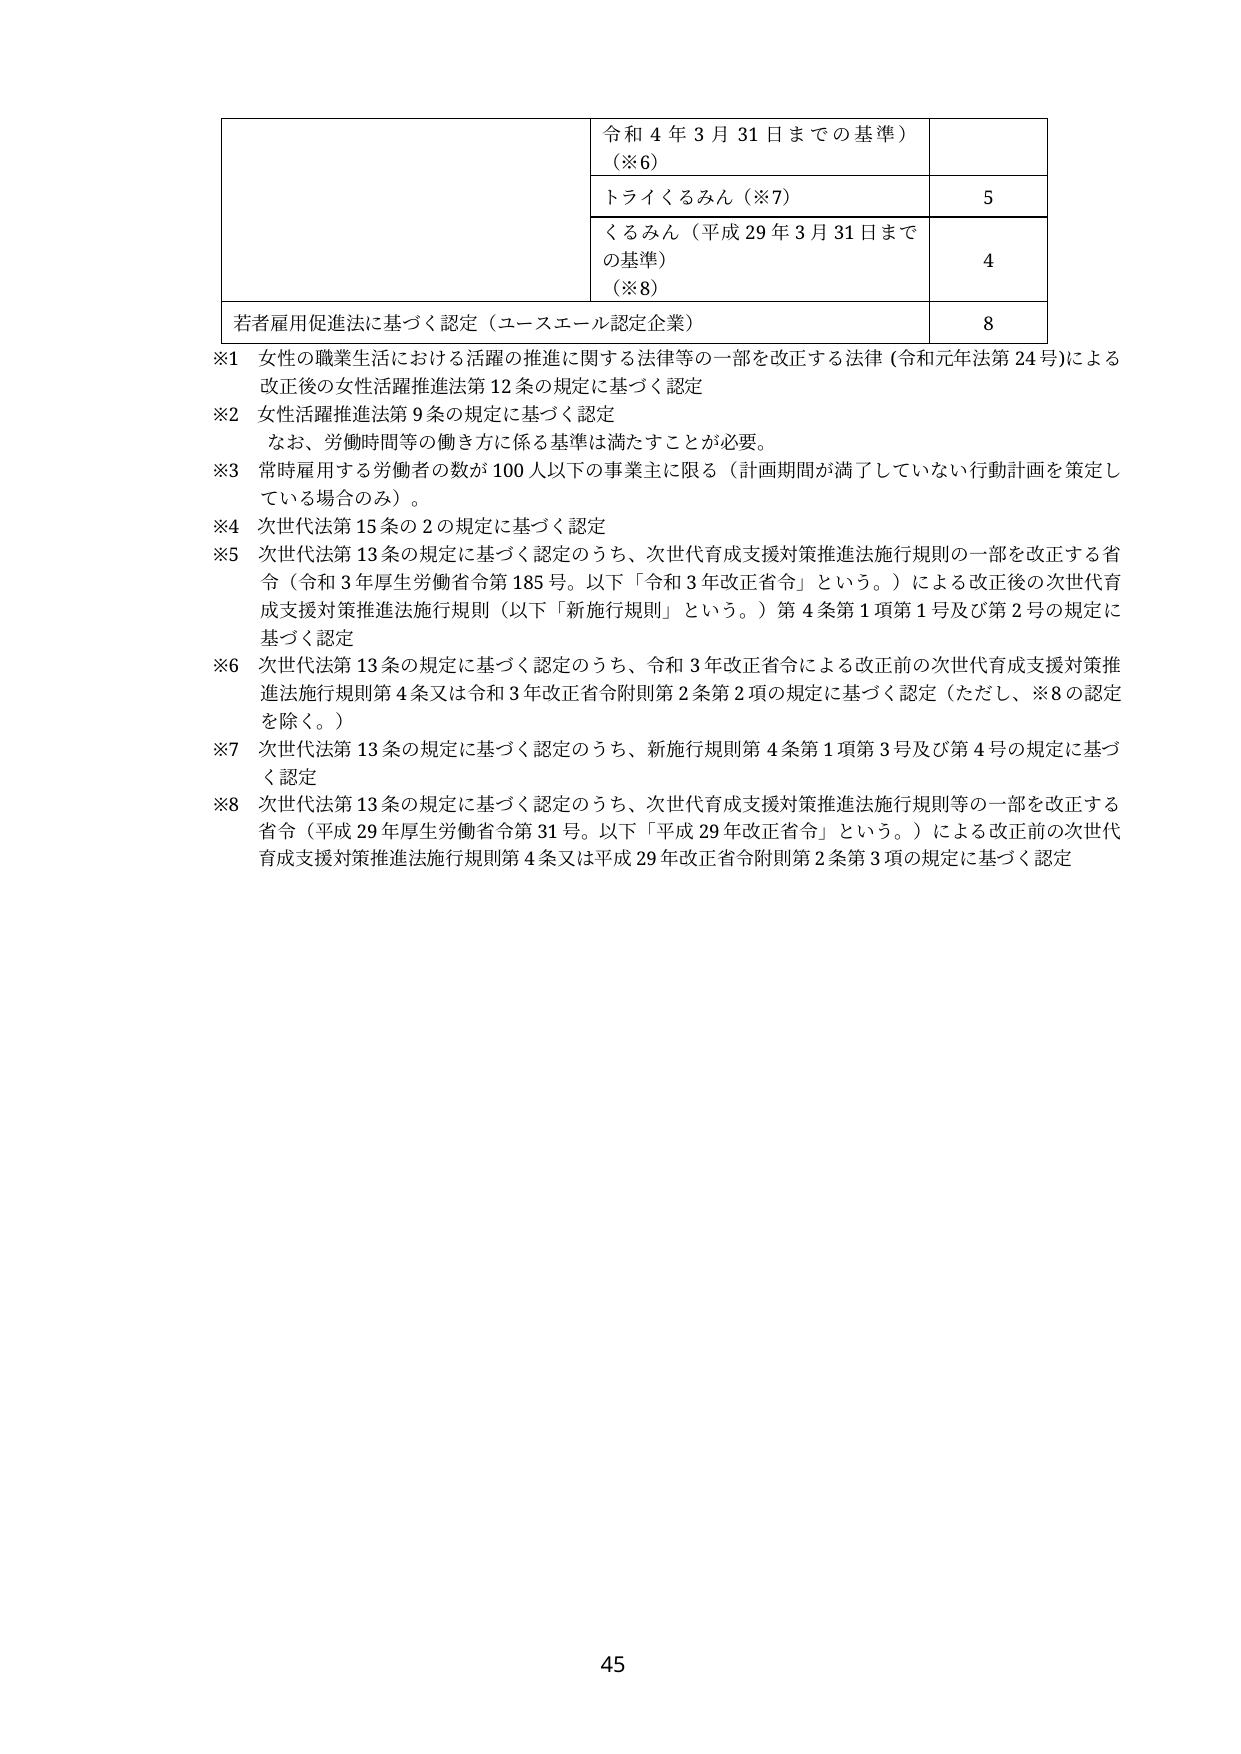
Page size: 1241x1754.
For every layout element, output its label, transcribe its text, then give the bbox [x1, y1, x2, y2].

table_cell 8 [930, 302, 1047, 342]
text ※8 次世代法第13条の規定に基づく認定のうち、次世代育成支援対策推進法施行規則等の一部を改正する省令（平成29年厚生労働省令第31号。以下「平成29年改正省令」という。）による改正前の次世代育成支援対策推進法施行規則第4条又は平成29年改正省令附則第2条第3項の規定に基づく認定 [213, 790, 1122, 871]
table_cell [591, 119, 929, 175]
table_cell 4 [930, 218, 1047, 301]
table_cell 若者雇用促進法に基づく認定（ユースエール認定企業） [222, 302, 929, 342]
text ※7 次世代法第13条の規定に基づく認定のうち、新施行規則第4条第1項第3号及び第4号の規定に基づく認定 [213, 734, 1122, 790]
table_cell 6 [930, 119, 1047, 175]
text なお、労働時間等の働き方に係る基準は満たすことが必要。 [267, 427, 1122, 455]
text ※1 女性の職業生活における活躍の推進に関する法律等の一部を改正する法律 (令和元年法第24号)による改正後の女性活躍推進法第12条の規定に基づく認定 [213, 343, 1122, 399]
text ※2 女性活躍推進法第9条の規定に基づく認定 [213, 399, 1122, 427]
table_cell くるみん（平成29年3月31日までの基準） （※8） [591, 218, 929, 301]
text ※4 次世代法第15条の2の規定に基づく認定 [213, 511, 1122, 539]
table_cell トライくるみん（※7） [591, 176, 929, 216]
table_cell 5 [930, 176, 1047, 216]
text ※6 次世代法第13条の規定に基づく認定のうち、令和3年改正省令による改正前の次世代育成支援対策推進法施行規則第4条又は令和3年改正省令附則第2条第2項の規定に基づく認定（ただし、※8の認定を除く。） [213, 651, 1122, 734]
text ※3 常時雇用する労働者の数が100人以下の事業主に限る（計画期間が満了していない行動計画を策定している場合のみ）。 [213, 455, 1122, 511]
text ※5 次世代法第13条の規定に基づく認定のうち、次世代育成支援対策推進法施行規則の一部を改正する省令（令和3年厚生労働省令第185号。以下「令和3年改正省令」という。）による改正後の次世代育成支援対策推進法施行規則（以下「新施行規則」という。）第4条第1項第1号及び第2号の規定に基づく認定 [213, 539, 1122, 651]
